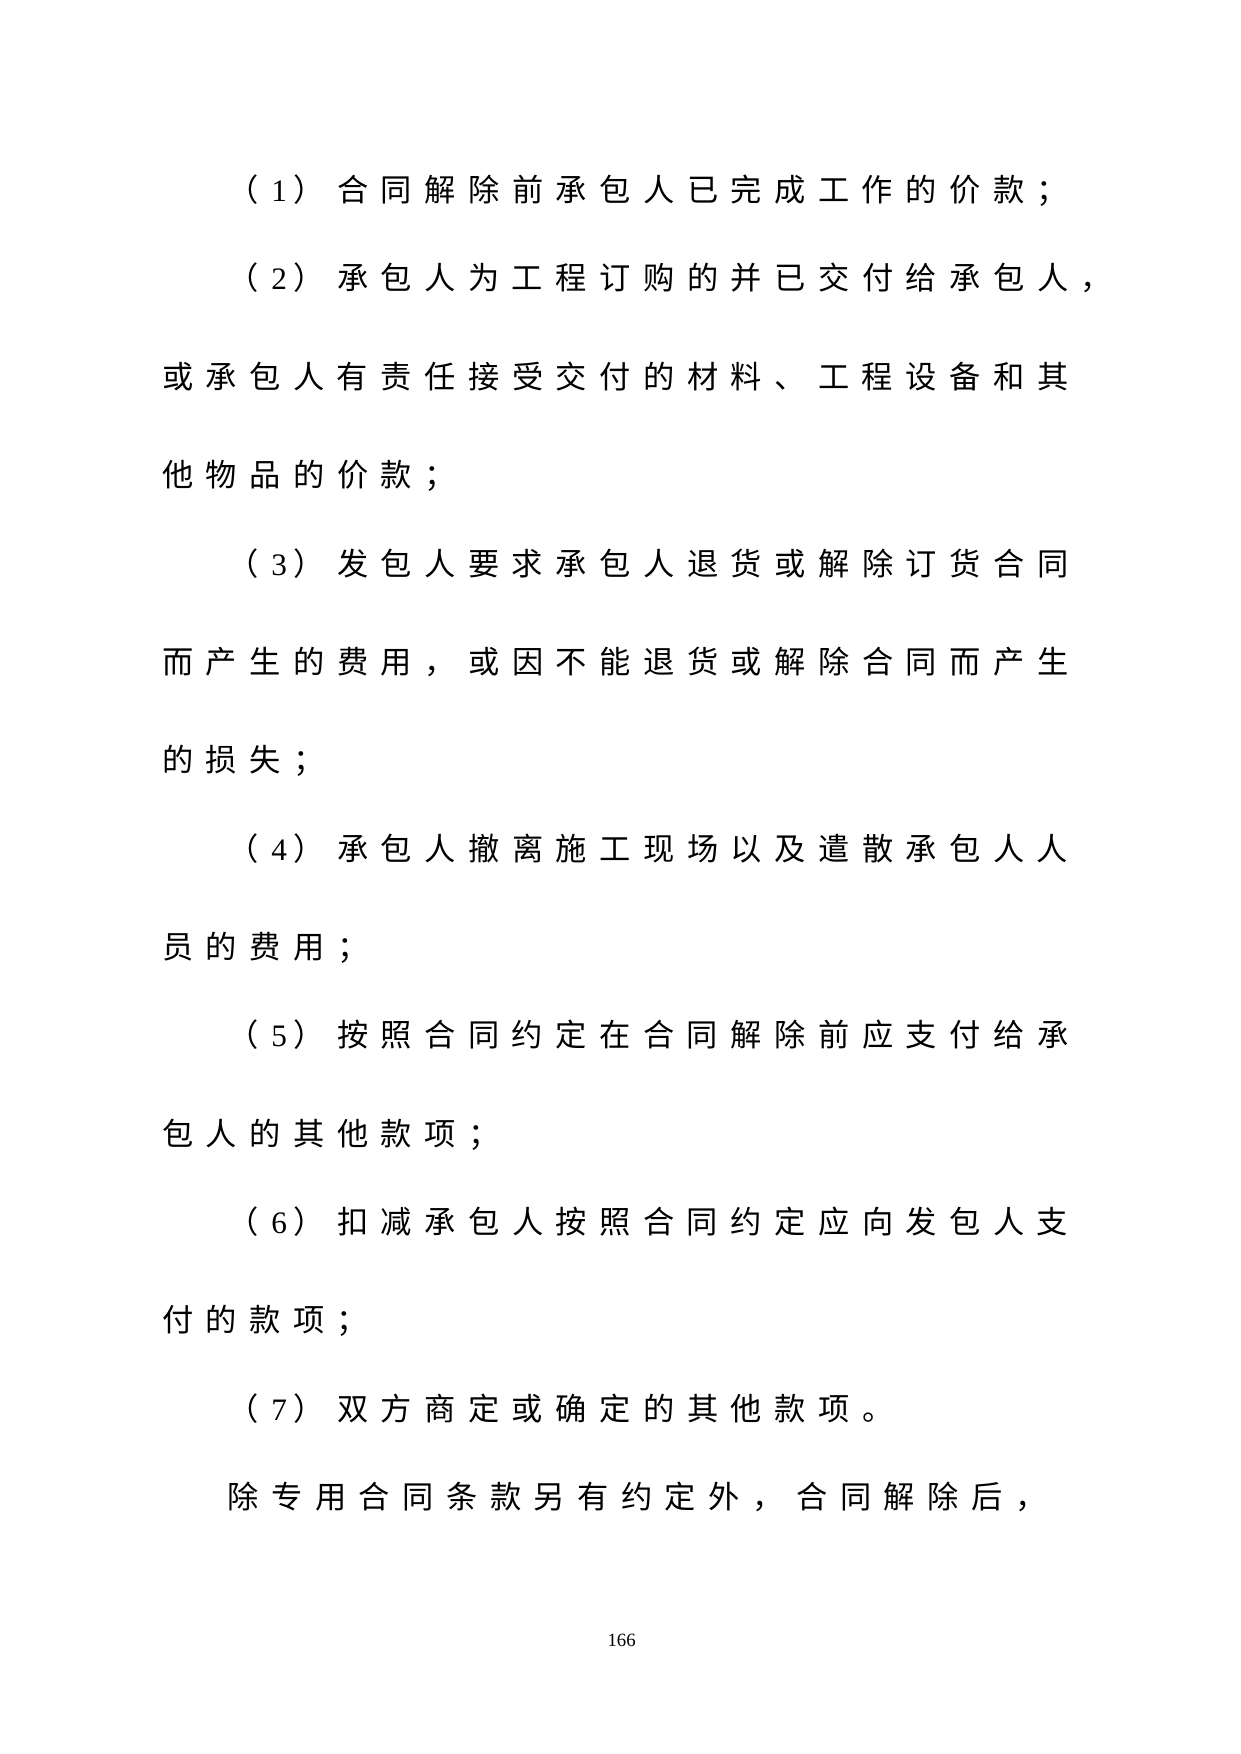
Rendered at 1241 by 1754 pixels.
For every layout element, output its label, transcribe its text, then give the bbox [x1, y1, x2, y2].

text （7）双方商定或确定的其他款项。 [162, 1373, 1081, 1439]
text （4）承包人撤离施工现场以及遣散承包人人员的费用； [162, 813, 1081, 978]
text （1）合同解除前承包人已完成工作的价款； [162, 155, 1081, 221]
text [162, 1462, 1081, 1527]
text （6）扣减承包人按照合同约定应向发包人支付的款项； [162, 1187, 1081, 1351]
text （2）承包人为工程订购的并已交付给承包人，或承包人有责任接受交付的材料、工程设备和其他物品的价款； [162, 243, 1081, 506]
text （5）按照合同约定在合同解除前应支付给承包人的其他款项； [162, 1000, 1081, 1164]
text （3）发包人要求承包人退货或解除订货合同而产生的费用，或因不能退货或解除合同而产生的损失； [162, 528, 1081, 791]
